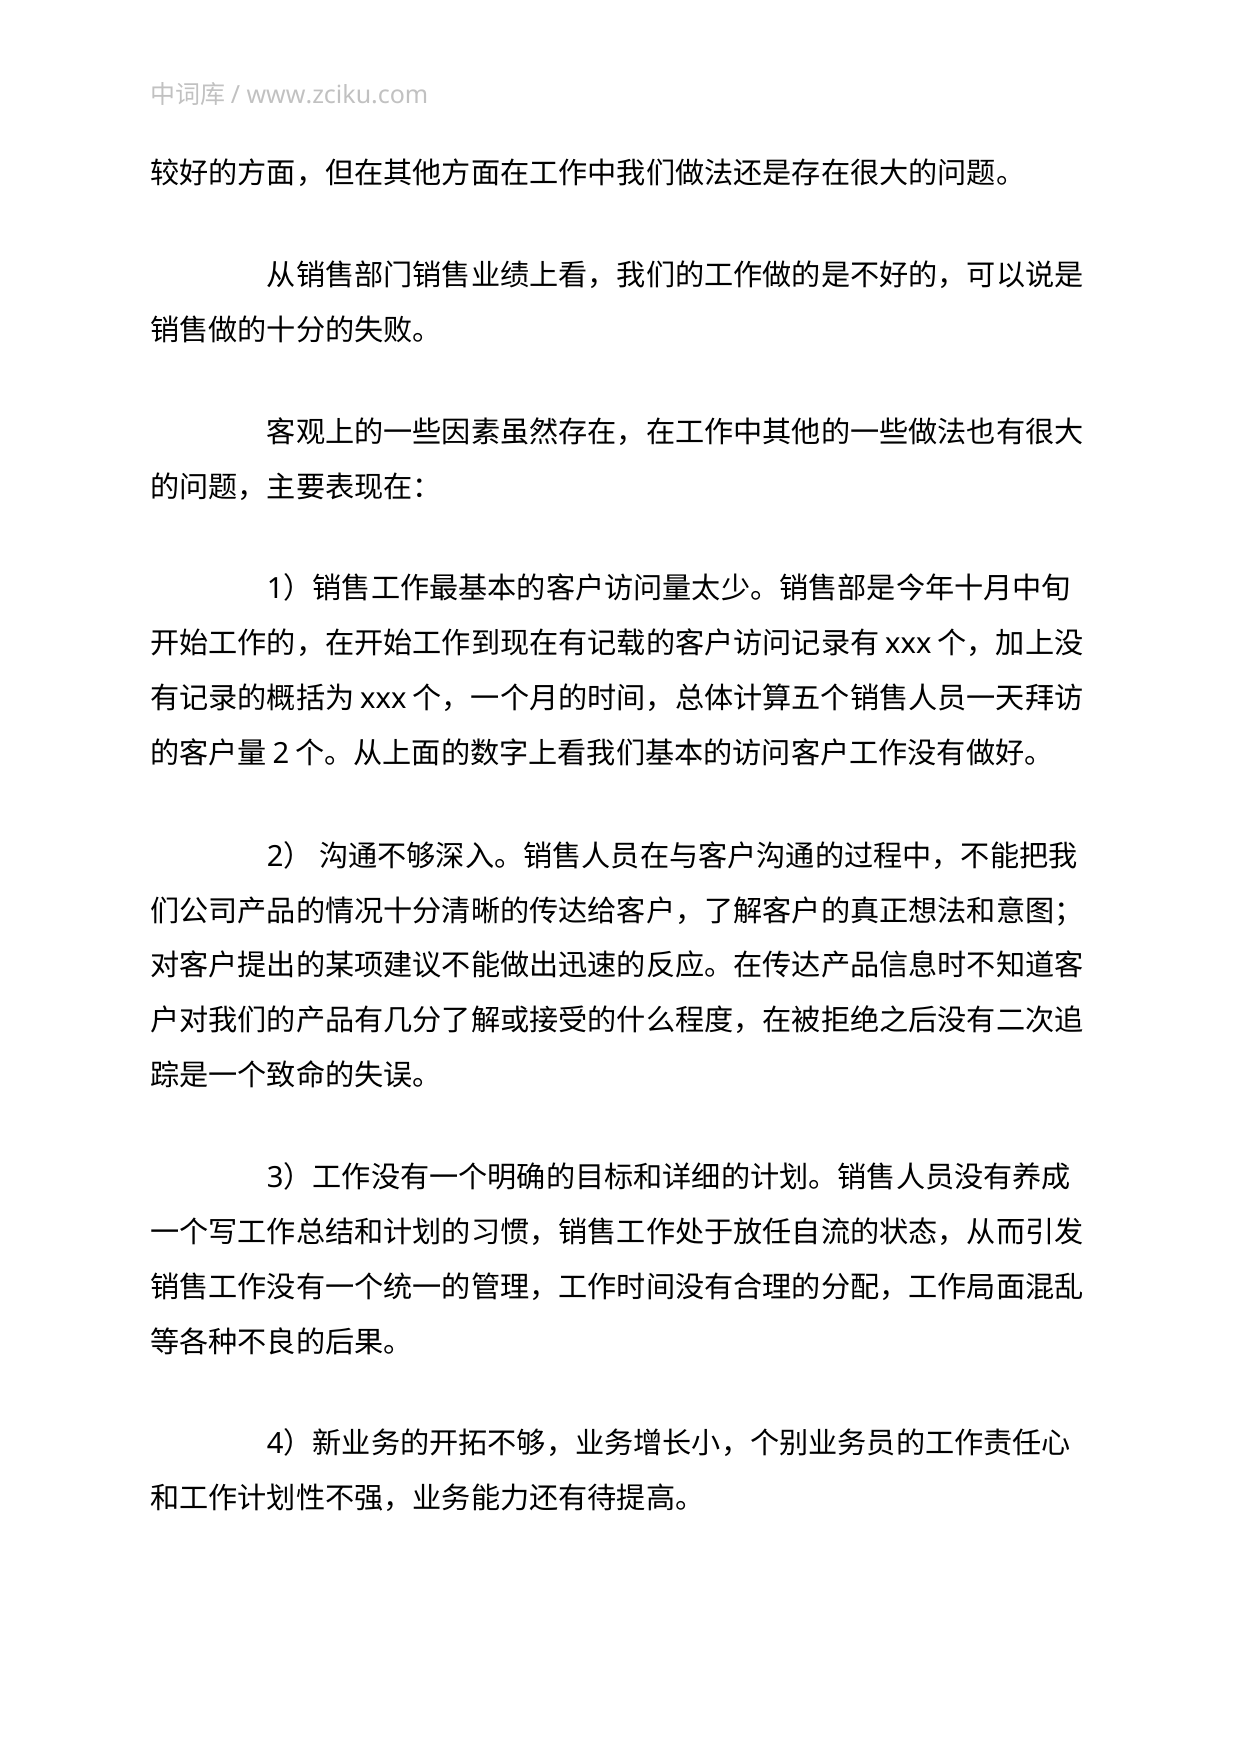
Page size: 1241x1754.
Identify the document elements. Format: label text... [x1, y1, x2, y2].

text 客观上的一些因素虽然存在，在工作中其他的一些做法也有很大的问题，主要表现在： [150, 408, 1090, 506]
text 1）销售工作最基本的客户访问量太少。销售部是今年十月中旬开始工作的，在开始工作到现在有记载的客户访问记录有xxx个，加上没有记录的概括为xxx个，一个月的时间，总体计算五个销售人员一天拜访的客户量2个。从上面的数字上看我们基本的访问客户工作没有做好。 [150, 565, 1090, 772]
text 2） 沟通不够深入。销售人员在与客户沟通的过程中，不能把我们公司产品的情况十分清晰的传达给客户，了解客户的真正想法和意图；对客户提出的某项建议不能做出迅速的反应。在传达产品信息时不知道客户对我们的产品有几分了解或接受的什么程度，在被拒绝之后没有二次追踪是一个致命的失误。 [150, 832, 1090, 1094]
text 4）新业务的开拓不够，业务增长小，个别业务员的工作责任心和工作计划性不强，业务能力还有待提高。 [150, 1420, 1090, 1517]
text 从销售部门销售业绩上看，我们的工作做的是不好的，可以说是销售做的十分的失败。 [150, 252, 1090, 349]
text 3）工作没有一个明确的目标和详细的计划。销售人员没有养成一个写工作总结和计划的习惯，销售工作处于放任自流的状态，从而引发销售工作没有一个统一的管理，工作时间没有合理的分配，工作局面混乱等各种不良的后果。 [150, 1153, 1090, 1361]
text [150, 150, 1090, 192]
